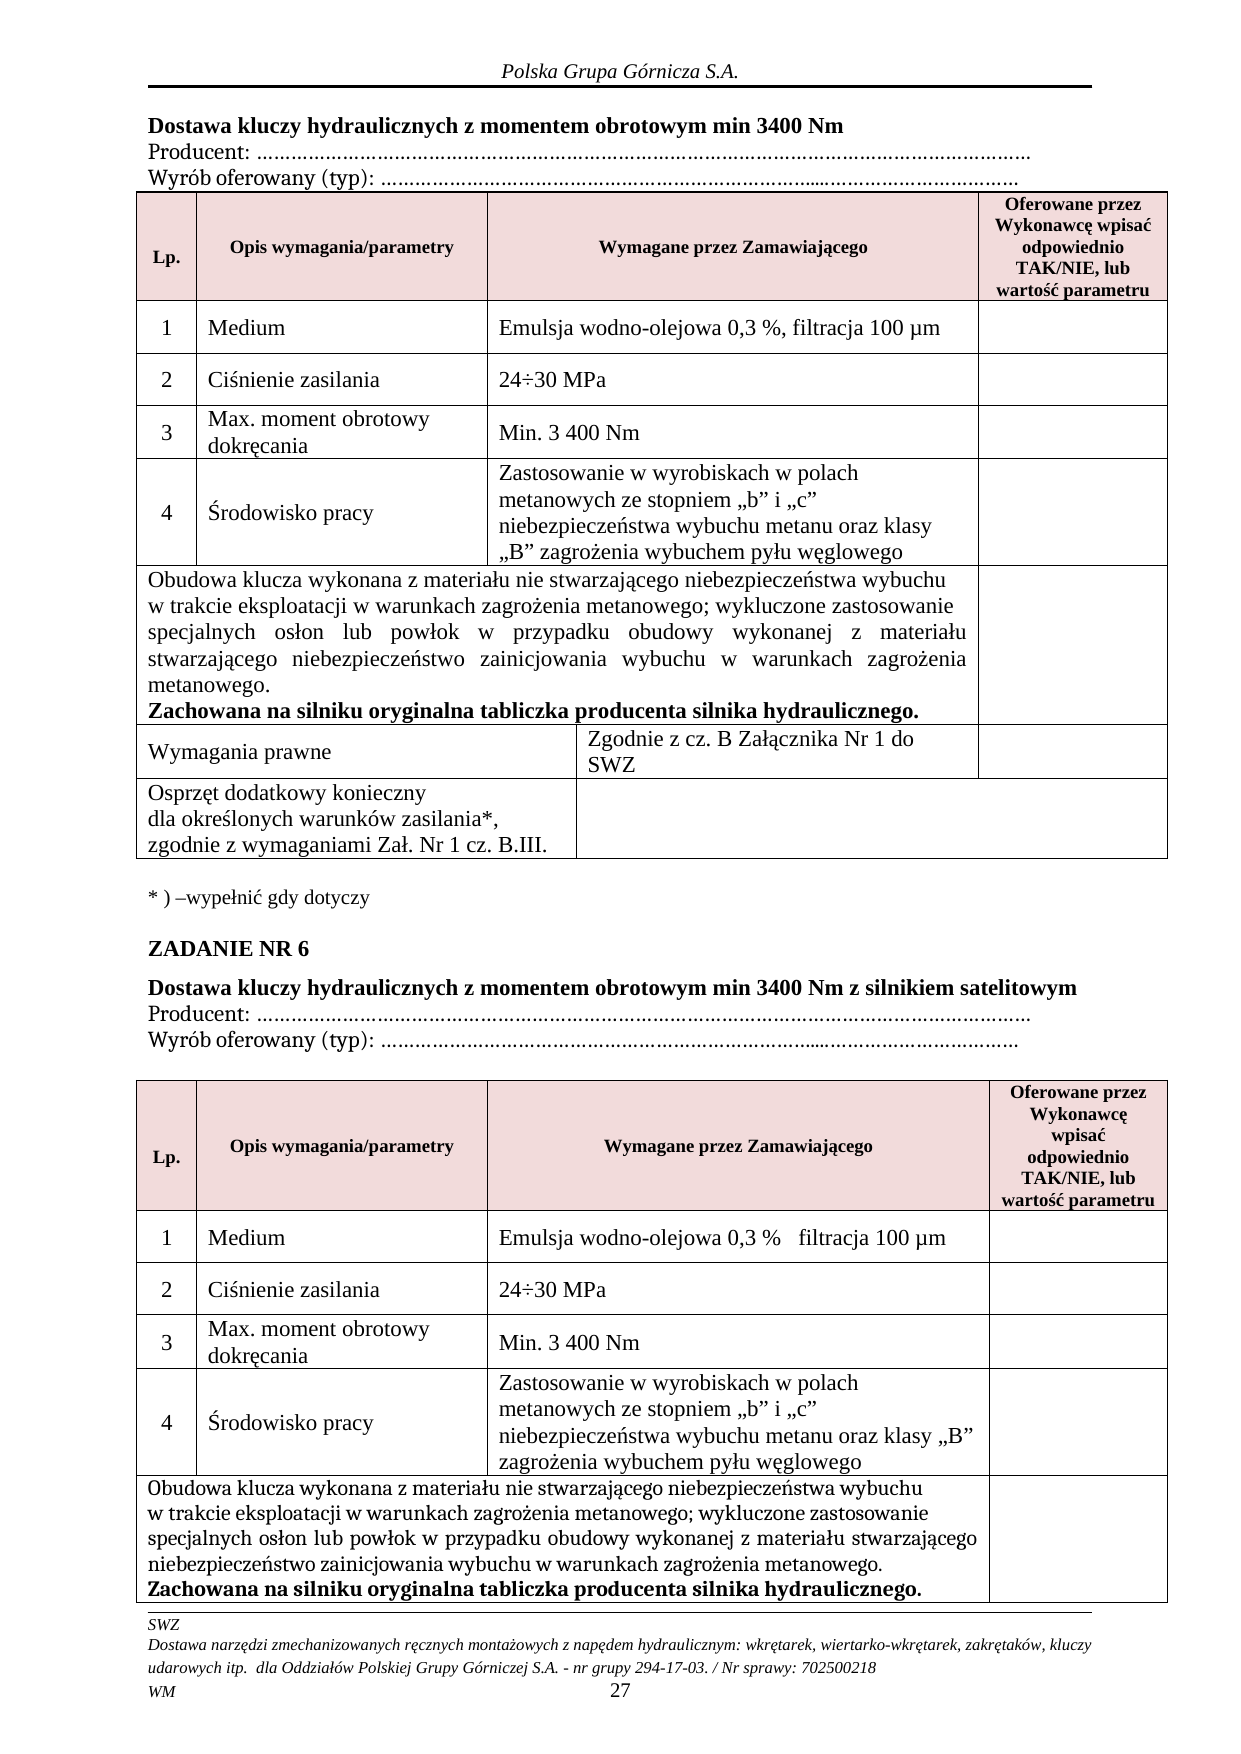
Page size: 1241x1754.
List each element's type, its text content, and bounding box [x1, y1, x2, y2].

table_cell 1 [137, 1211, 196, 1262]
text Producent: ……………………………………………………………………………………………………………………… [148, 139, 1092, 165]
table_cell [990, 1369, 1167, 1474]
table_cell Zgodnie z cz. B Załącznika Nr 1 do SWZ [577, 725, 978, 778]
table_header Wymagane przez Zamawiającego [488, 1081, 989, 1210]
table_cell 4 [137, 459, 196, 565]
table_cell 2 [137, 1263, 196, 1314]
text Wyrób oferowany (typ): …………………………………………………………………....…………………………… [148, 1027, 1092, 1053]
table_header Oferowane przez Wykonawcę wpisać odpowiednio TAK/NIE, lub wartość parametru [979, 193, 1167, 300]
table_header Opis wymagania/parametry [197, 193, 487, 300]
text Dostawa kluczy hydraulicznych z momentem obrotowym min 3400 Nm z silnikiem satelitowym [148, 974, 1092, 1001]
table_cell Min. 3 400 Nm [488, 406, 978, 458]
table_cell Obudowa klucza wykonana z materiału nie stwarzającego niebezpieczeństwa wybuchu w trakcie eksploatacji w warunkach zagrożenia metanowego; wykluczone zastosowanie specjalnych osłon lub powłok w przypadku obudowy wykonanej z materiału stwarzającego niebezpieczeństwo zainicjowania wybuchu w warunkach zagrożenia metanowego. Zachowana na silniku oryginalna tabliczka producenta silnika hydraulicznego. [137, 566, 978, 724]
table_cell Emulsja wodno-olejowa 0,3 % filtracja 100 µm [488, 1211, 989, 1262]
table_cell Emulsja wodno-olejowa 0,3 %, filtracja 100 µm [488, 301, 978, 352]
text ZADANIE NR 6 [148, 936, 1092, 962]
text * ) –wypełnić gdy dotyczy [148, 885, 1092, 909]
text Wyrób oferowany (typ): …………………………………………………………………....…………………………… [148, 165, 1092, 191]
table_cell [990, 1211, 1167, 1262]
text Dostawa kluczy hydraulicznych z momentem obrotowym min 3400 Nm [148, 112, 1092, 139]
table_cell Wymagania prawne [137, 725, 576, 778]
table_cell 3 [137, 1315, 196, 1368]
table_cell Osprzęt dodatkowy konieczny dla określonych warunków zasilania*, zgodnie z wymaganiami Zał. Nr 1 cz. B.III. [137, 779, 576, 858]
table_cell 2 [137, 354, 196, 404]
table_cell [577, 779, 1167, 858]
table_cell 4 [137, 1369, 196, 1474]
table_cell [979, 459, 1167, 565]
table_header Lp. [137, 1081, 196, 1210]
table_header Lp. [137, 193, 196, 300]
table_cell [979, 725, 1167, 778]
table_header Opis wymagania/parametry [197, 1081, 487, 1210]
table_cell 24÷30 MPa [488, 354, 978, 404]
table_cell [979, 566, 1167, 724]
table_cell Max. moment obrotowy dokręcania [197, 1315, 487, 1368]
table_cell [990, 1263, 1167, 1314]
table_cell Medium [197, 1211, 487, 1262]
table_header Oferowane przez Wykonawcę wpisać odpowiednio TAK/NIE, lub wartość parametru [990, 1081, 1167, 1210]
table_cell Ciśnienie zasilania [197, 354, 487, 404]
table_cell 3 [137, 406, 196, 458]
table_cell Min. 3 400 Nm [488, 1315, 989, 1368]
table_cell Max. moment obrotowy dokręcania [197, 406, 487, 458]
table_cell Zastosowanie w wyrobiskach w polach metanowych ze stopniem „b” i „c” niebezpieczeństwa wybuchu metanu oraz klasy „B” zagrożenia wybuchem pyłu węglowego [488, 459, 978, 565]
table_cell Obudowa klucza wykonana z materiału nie stwarzającego niebezpieczeństwa wybuchu w trakcie eksploatacji w warunkach zagrożenia metanowego; wykluczone zastosowanie specjalnych osłon lub powłok w przypadku obudowy wykonanej z materiału stwarzającego niebezpieczeństwo zainicjowania wybuchu w warunkach zagrożenia metanowego. Zachowana na silniku oryginalna tabliczka producenta silnika hydraulicznego. [137, 1476, 989, 1602]
table_cell Ciśnienie zasilania [197, 1263, 487, 1314]
table_cell [979, 354, 1167, 404]
table_cell Zastosowanie w wyrobiskach w polach metanowych ze stopniem „b” i „c” niebezpieczeństwa wybuchu metanu oraz klasy „B” zagrożenia wybuchem pyłu węglowego [488, 1369, 989, 1474]
table_cell Medium [197, 301, 487, 352]
table_cell 1 [137, 301, 196, 352]
table_cell [979, 301, 1167, 352]
table_cell [979, 406, 1167, 458]
table_cell [990, 1476, 1167, 1602]
table_cell Środowisko pracy [197, 1369, 487, 1474]
table_cell [990, 1315, 1167, 1368]
table_cell 24÷30 MPa [488, 1263, 989, 1314]
text Producent: ……………………………………………………………………………………………………………………… [148, 1001, 1092, 1027]
table_header Wymagane przez Zamawiającego [488, 193, 978, 300]
table_cell Środowisko pracy [197, 459, 487, 565]
